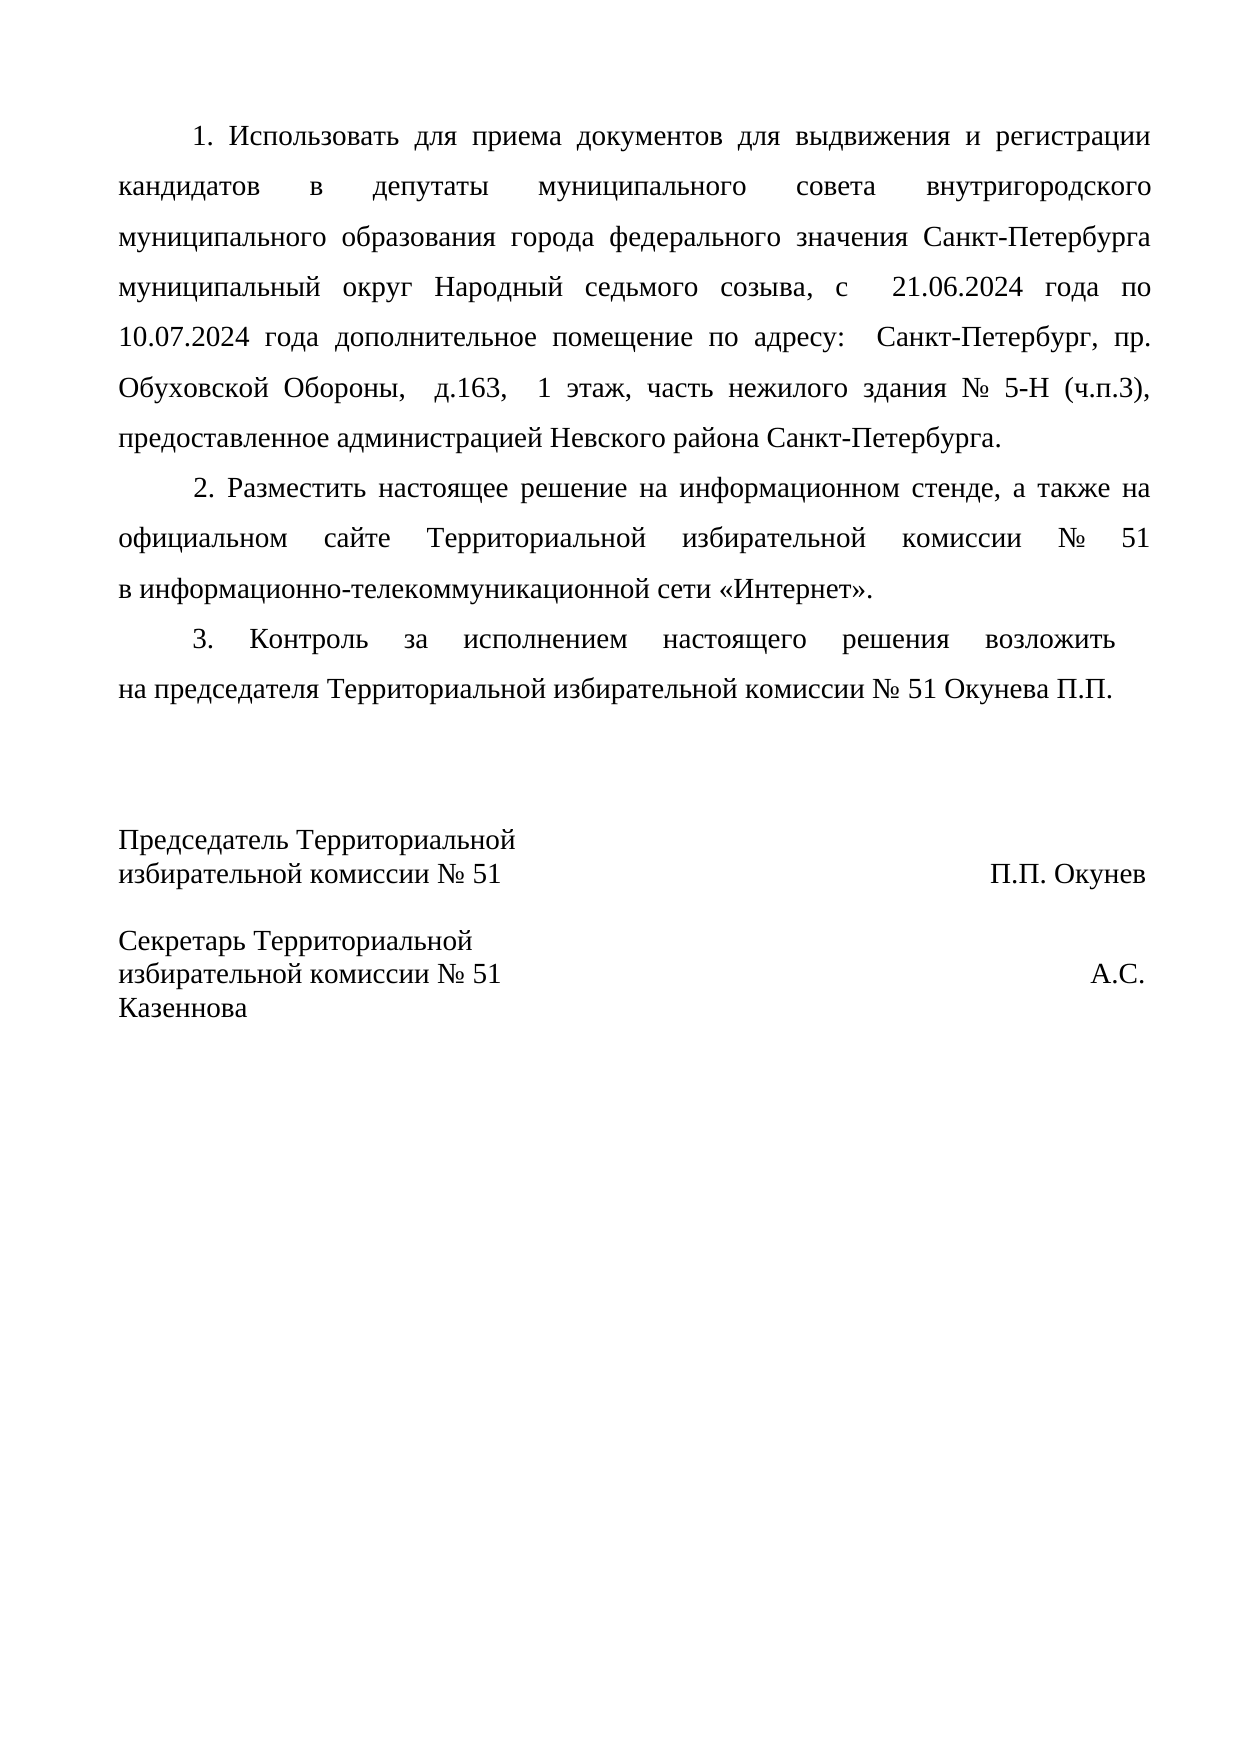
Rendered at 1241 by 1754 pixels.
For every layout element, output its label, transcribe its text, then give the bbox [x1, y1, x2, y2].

text избирательной комиссии № 5 1 А.С. Казеннова [118, 957, 1152, 1024]
text 1. Использовать для приема документов для выдвижения и регистрации кандидатов в депутаты муниципального совета внутригородского муниципального образования города федерального значения Санкт-Петербурга муниципальный округ Народный седьмого созыва, с 21.06.2024 года по 10.07.2024 года дополнительное помещение по адресу: Санкт-Петербург, пр. Обуховской Обороны, д.163, 1 этаж, часть нежилого здания № 5-Н (ч.п.3), предоставленное администрацией Невского района Санкт-Петербурга. [118, 118, 1152, 453]
text 3. Контроль за исполнением настоящего решения возложить на председателя Территориальной избирательной комиссии № 51 Окунева П.П. [118, 621, 1152, 705]
text избирательной комиссии № 5 1 П.П. Окунев [118, 856, 1152, 889]
text 2. Разместить настоящее решение на информационном стенде, а также на официальном сайте Территориальной избирательной комиссии № 51 в информационно-телекоммуникационной сети «Интернет». [118, 470, 1152, 604]
text Секретарь Территориальной [118, 923, 1152, 957]
text Председатель Территориальной [118, 822, 1152, 856]
